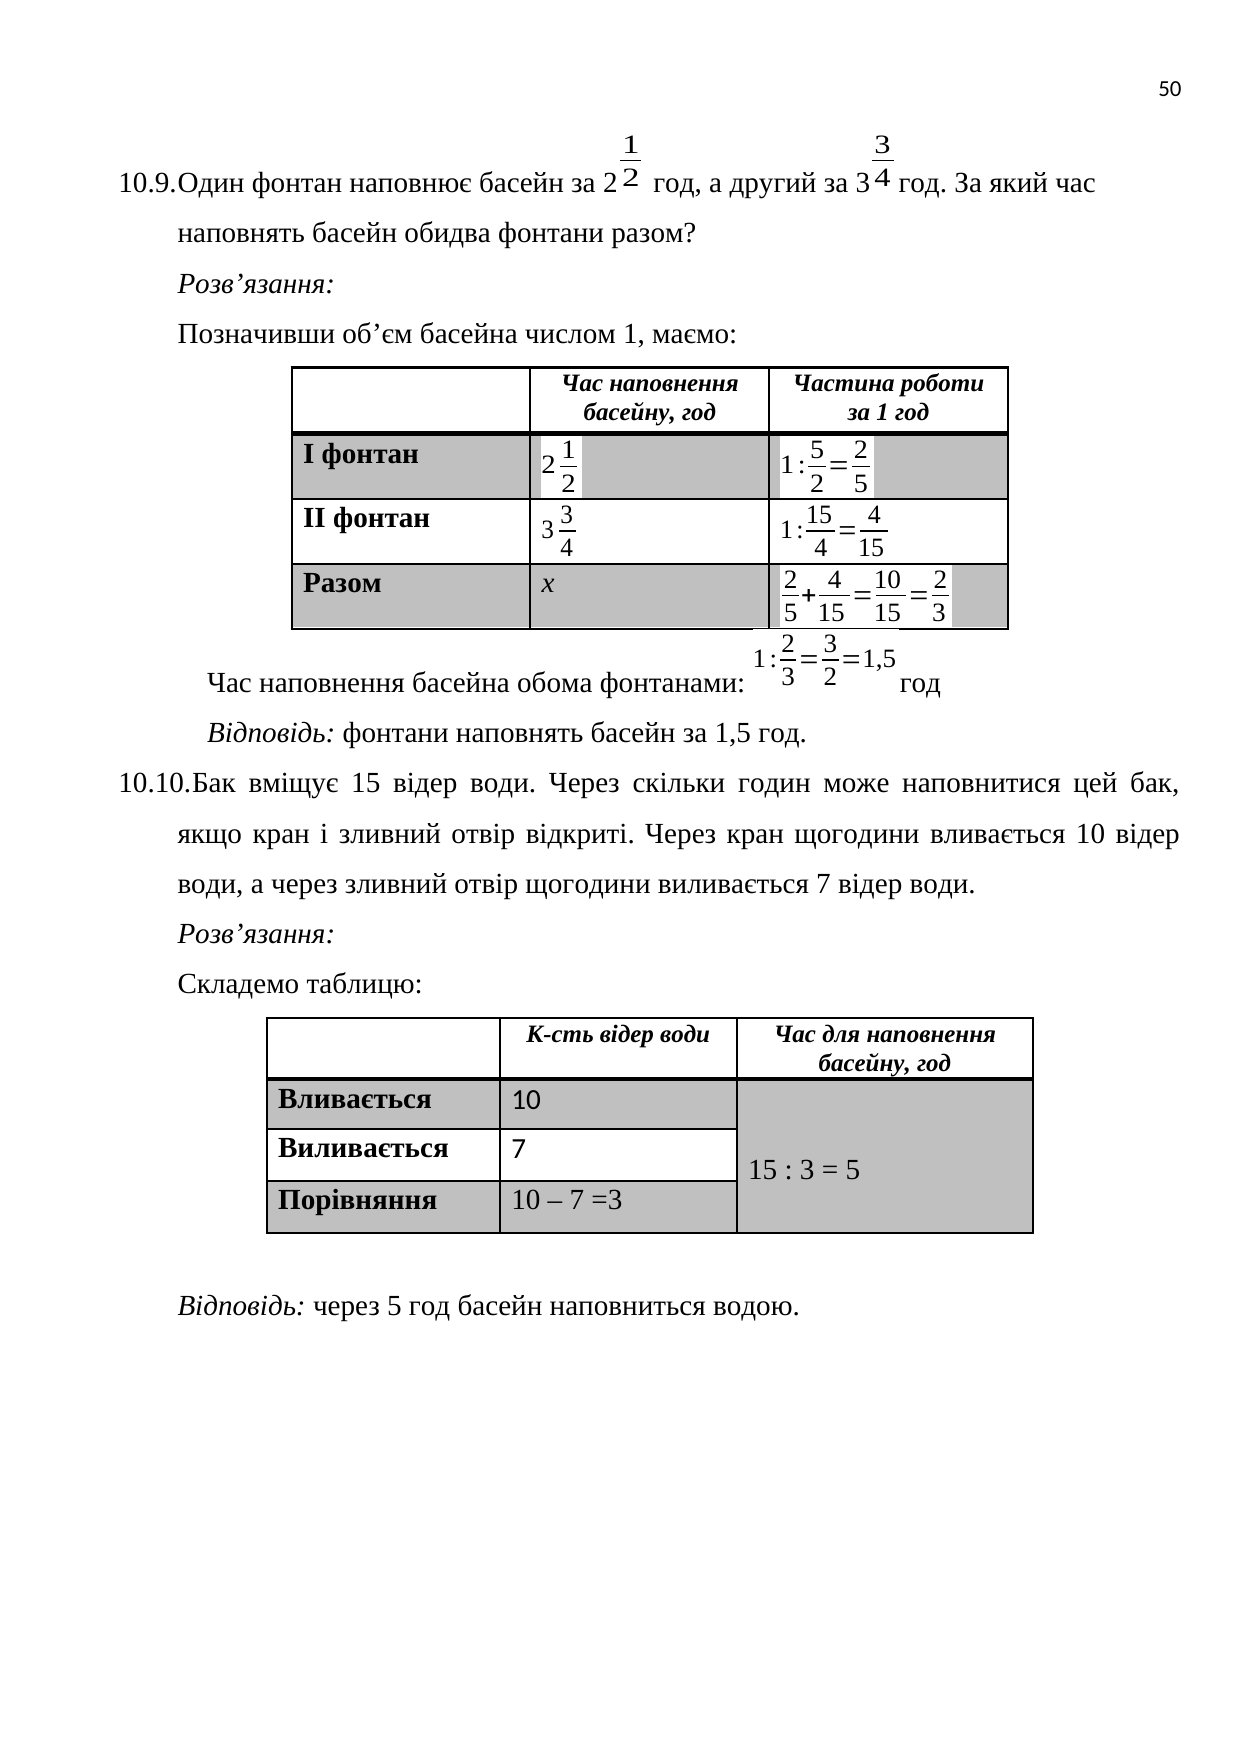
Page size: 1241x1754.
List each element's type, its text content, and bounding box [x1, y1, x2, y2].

text Час наповнення басейна обома фонтанами: год [207, 629, 1181, 698]
table_header Частина роботи за 1 год [770, 369, 1007, 431]
table_cell 10 – 7 =3 [501, 1182, 736, 1232]
text Відповідь: фонтани наповнять басейн за 1,5 год. [207, 715, 1181, 749]
table_cell Порівняння [268, 1182, 499, 1232]
table_header [268, 1019, 499, 1077]
table_cell Разом [293, 565, 529, 627]
table_cell [770, 500, 780, 563]
table_cell х [531, 565, 768, 627]
table_header Час для наповнення басейну, год [738, 1019, 1032, 1077]
table_header [293, 369, 529, 431]
list Розв’язання: [177, 916, 1181, 950]
table_cell Вливається [268, 1081, 499, 1128]
table_cell [531, 436, 541, 498]
text Відповідь: через 5 год басейн наповниться водою. [177, 1288, 1181, 1322]
table_cell І фонтан [293, 436, 529, 498]
table_cell [770, 436, 780, 498]
table_cell [893, 500, 1007, 563]
table_cell [582, 436, 768, 498]
table_cell 10 [501, 1081, 736, 1128]
table_cell [952, 565, 1007, 627]
table_header Час наповнення басейну, год [531, 369, 768, 431]
table_header К-сть відер води [501, 1019, 736, 1077]
table_cell ІІ фонтан [293, 500, 529, 563]
table_cell [874, 436, 1007, 498]
table_cell [770, 565, 780, 627]
table_cell Виливається [268, 1130, 499, 1180]
list Складемо таблицю: [177, 967, 1181, 1000]
list Розв’язання: [177, 266, 1181, 299]
list Позначивши об’єм басейна числом 1, маємо: [177, 316, 1181, 349]
table_cell [579, 500, 768, 563]
list Бак вміщує 15 відер води. Через скільки годин може наповнитися цей бак, якщо кран і зливний отвір відкриті. Через кран щогодини вливається 10 відер води, а через зливний отвір щогодини виливається 7 відер води. [118, 765, 1181, 899]
table_cell [531, 500, 541, 563]
list Один фонтан наповнює басейн за 2 год, а другий за 3год. За який час наповнять басейн обидва фонтани разом? [118, 130, 1181, 249]
table_cell 7 [501, 1130, 736, 1180]
table_cell 15 : 3 = 5 [738, 1081, 1032, 1232]
